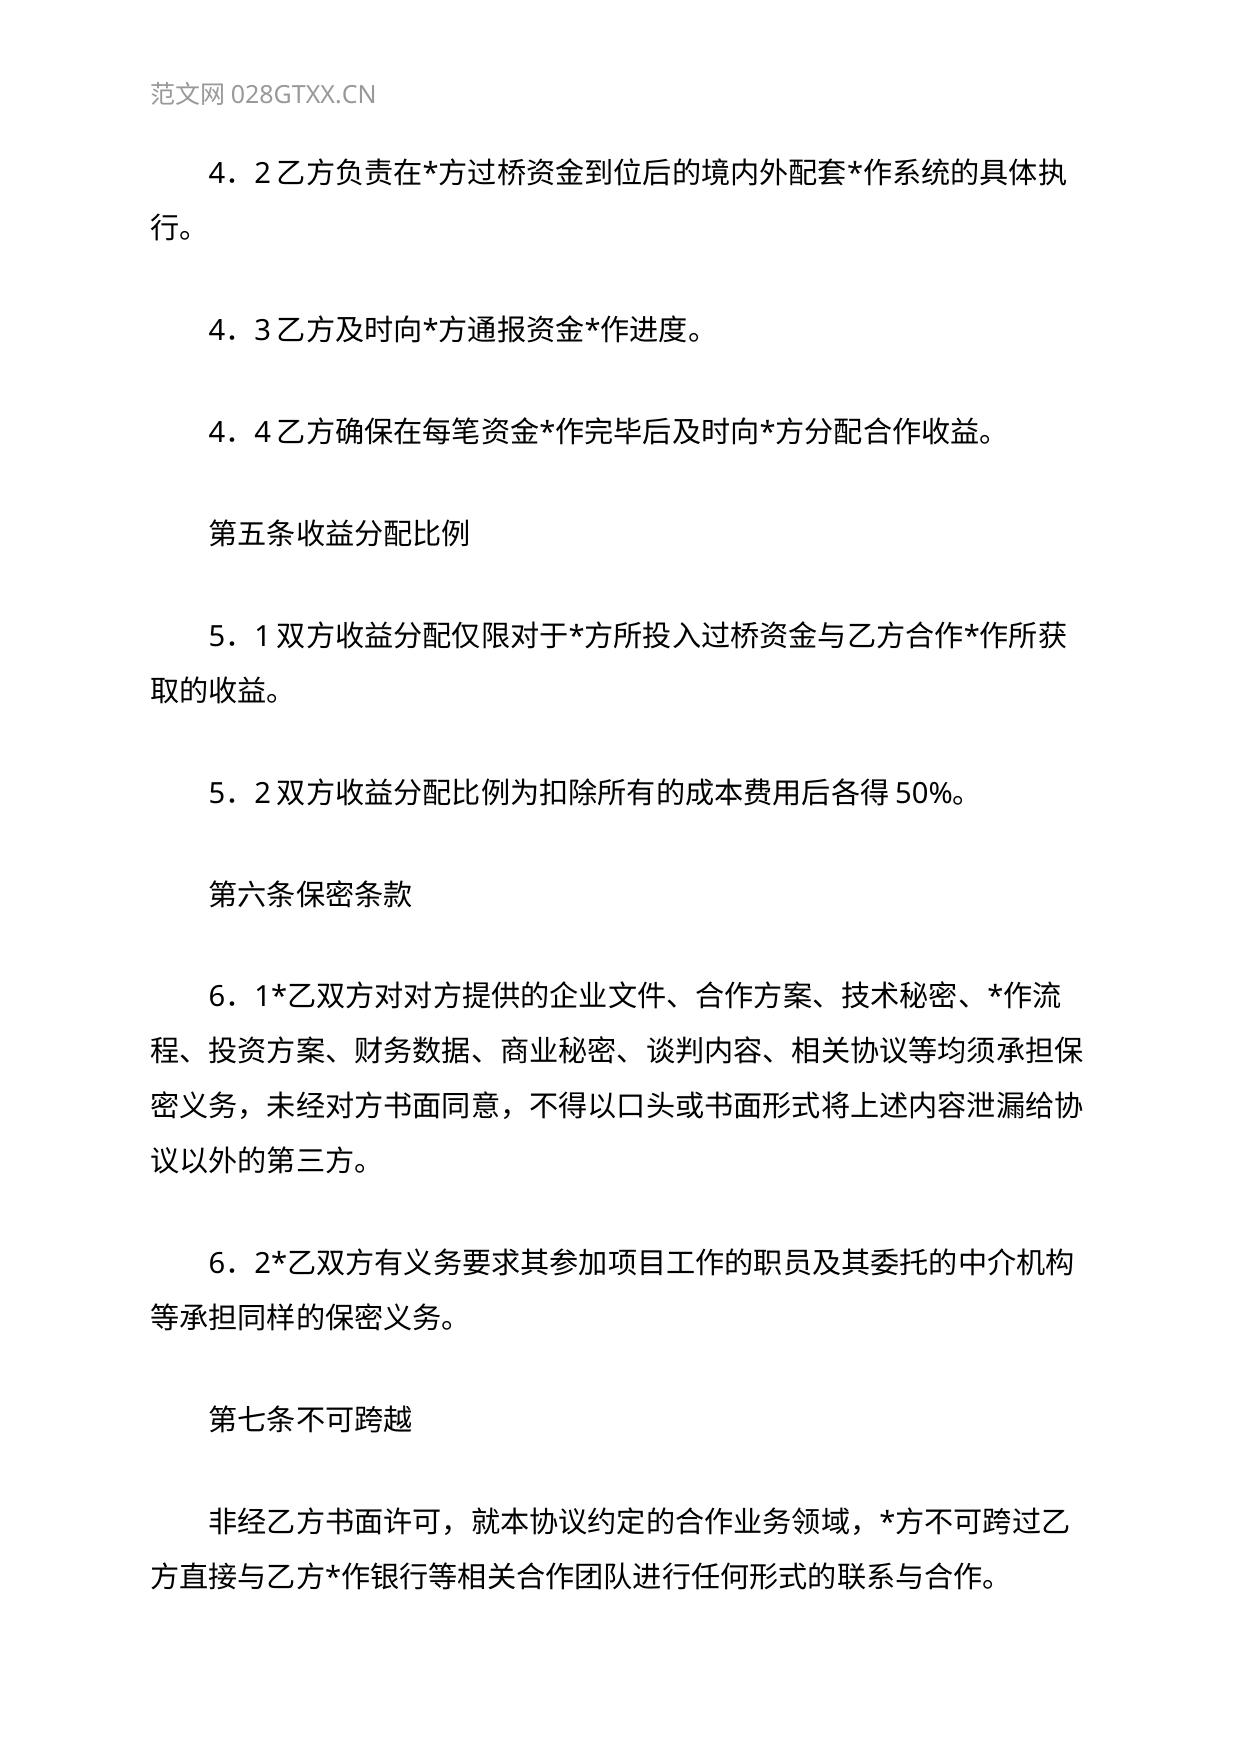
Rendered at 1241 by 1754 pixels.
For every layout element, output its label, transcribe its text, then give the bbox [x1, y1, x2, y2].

text 4．2乙方负责在*方过桥资金到位后的境内外配套*作系统的具体执行。 [150, 150, 1090, 247]
text 5．1双方收益分配仅限对于*方所投入过桥资金与乙方合作*作所获取的收益。 [150, 612, 1090, 710]
text 4．4乙方确保在每笔资金*作完毕后及时向*方分配合作收益。 [150, 409, 1090, 451]
text 6．1*乙双方对对方提供的企业文件、合作方案、技术秘密、*作流程、投资方案、财务数据、商业秘密、谈判内容、相关协议等均须承担保密义务，未经对方书面同意，不得以口头或书面形式将上述内容泄漏给协议以外的第三方。 [150, 973, 1090, 1180]
text 第六条保密条款 [150, 871, 1090, 913]
text 非经乙方书面许可，就本协议约定的合作业务领域，*方不可跨过乙方直接与乙方*作银行等相关合作团队进行任何形式的联系与合作。 [150, 1498, 1090, 1596]
text 第七条不可跨越 [150, 1396, 1090, 1439]
text 第五条收益分配比例 [150, 511, 1090, 553]
text 4．3乙方及时向*方通报资金*作进度。 [150, 307, 1090, 349]
text 6．2*乙双方有义务要求其参加项目工作的职员及其委托的中介机构等承担同样的保密义务。 [150, 1239, 1090, 1337]
text 5．2双方收益分配比例为扣除所有的成本费用后各得50%。 [150, 769, 1090, 812]
